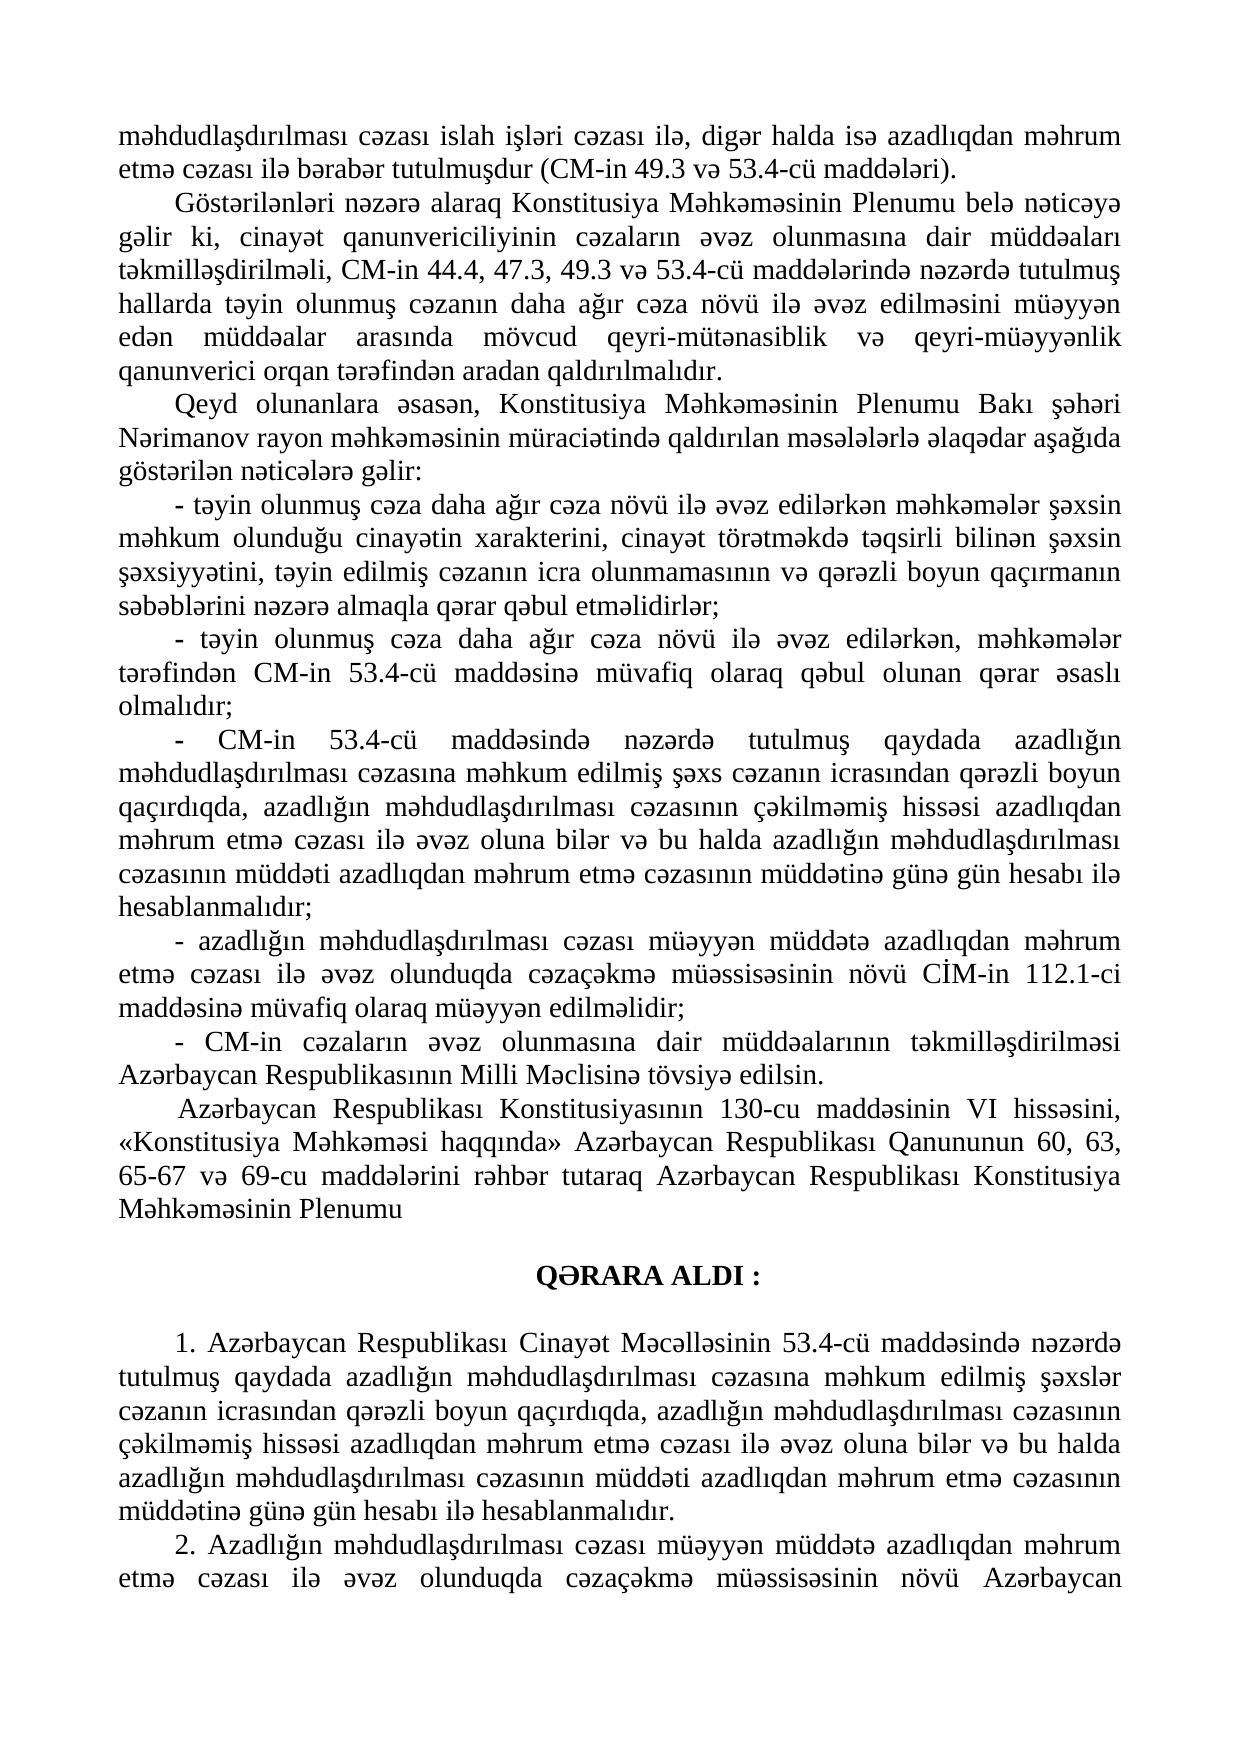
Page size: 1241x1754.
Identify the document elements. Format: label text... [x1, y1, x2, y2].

text - təyin olunmuş cəza daha ağır cəza növü ilə əvəz edilərkən məhkəmələr şəxsin məhkum olunduğu cinayətin xarakterini, cinayət törətməkdə təqsirli bilinən şəxsin şəxsiyyətini, təyin edilmiş cəzanın icra olunmamasının və qərəzli boyun qaçırmanın səbəblərini nəzərə almaqla qərar qəbul etməlidirlər; [118, 487, 1122, 621]
text - CM-in 53.4-cü maddəsində nəzərdə tutulmuş qaydada azadlığın məhdudlaşdırılması cəzasına məhkum edilmiş şəxs cəzanın icrasından qərəzli boyun qaçırdıqda, azadlığın məhdudlaşdırılması cəzasının çəkilməmiş hissəsi azadlıqdan məhrum etmə cəzası ilə əvəz oluna bilər və bu halda azadlığın məhdudlaşdırılması cəzasının müddəti azadlıqdan məhrum etmə cəzasının müddətinə günə gün hesabı ilə hesablanmalıdır; [118, 722, 1122, 923]
text - CM-in cəzaların əvəz olunmasına dair müddəalarının təkmilləşdirilməsi Azərbaycan Respublikasının Milli Məclisinə tövsiyə edilsin. [118, 1024, 1122, 1091]
text - təyin olunmuş cəza daha ağır cəza növü ilə əvəz edilərkən, məhkəmələr tərəfindən CM-in 53.4-cü maddəsinə müvafiq olaraq qəbul olunan qərar əsaslı olmalıdır; [118, 621, 1122, 722]
text 1. Azərbaycan Respublikası Cinayət Məcəlləsinin 53.4-cü maddəsində nəzərdə tutulmuş qaydada azadlığın məhdudlaşdırılması cəzasına məhkum edilmiş şəxslər cəzanın icrasından qərəzli boyun qaçırdıqda, azadlığın məhdudlaşdırılması cəzasının çəkilməmiş hissəsi azadlıqdan məhrum etmə cəzası ilə əvəz oluna bilər və bu halda azadlığın məhdudlaşdırılması cəzasının müddəti azadlıqdan məhrum etmə cəzasının müddətinə günə gün hesabı ilə hesablanmalıdır. [118, 1326, 1122, 1527]
text - azadlığın məhdudlaşdırılması cəzası müəyyən müddətə azadlıqdan məhrum etmə cəzası ilə əvəz olunduqda cəzaçəkmə müəssisəsinin növü CİM-in 112.1-ci maddəsinə müvafiq olaraq müəyyən edilməlidir; [118, 923, 1122, 1024]
text Qeyd olunanlara əsasən, Konstitusiya Məhkəməsinin Plenumu Bakı şəhəri Nərimanov rayon məhkəməsinin müraciətində qaldırılan məsələlərlə əlaqədar aşağıda göstərilən nəticələrə gəlir: [118, 386, 1122, 487]
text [118, 1527, 1122, 1594]
text QƏRARA ALDI : [118, 1258, 1122, 1292]
text Azərbaycan Respublikası Konstitusiyasının 130-cu maddəsinin VI hissəsini, «Konstitusiya Məhkəməsi haqqında» Azərbaycan Respublikası Qanununun 60, 63, 65-67 və 69-cu maddələrini rəhbər tutaraq Azərbaycan Respublikası Konstitusiya Məhkəməsinin Plenumu [118, 1091, 1122, 1225]
text Göstərilənləri nəzərə alaraq Konstitusiya Məhkəməsinin Plenumu belə nəticəyə gəlir ki, cinayət qanunvericiliyinin cəzaların əvəz olunmasına dair müddəaları təkmilləşdirilməli, CM-in 44.4, 47.3, 49.3 və 53.4-cü maddələrində nəzərdə tutulmuş hallarda təyin olunmuş cəzanın daha ağır cəza növü ilə əvəz edilməsini müəyyən edən müddəalar arasında mövcud qeyri-mütənasiblik və qeyri-müəyyənlik qanunverici orqan tərəfindən aradan qaldırılmalıdır. [118, 185, 1122, 386]
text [118, 118, 1122, 185]
